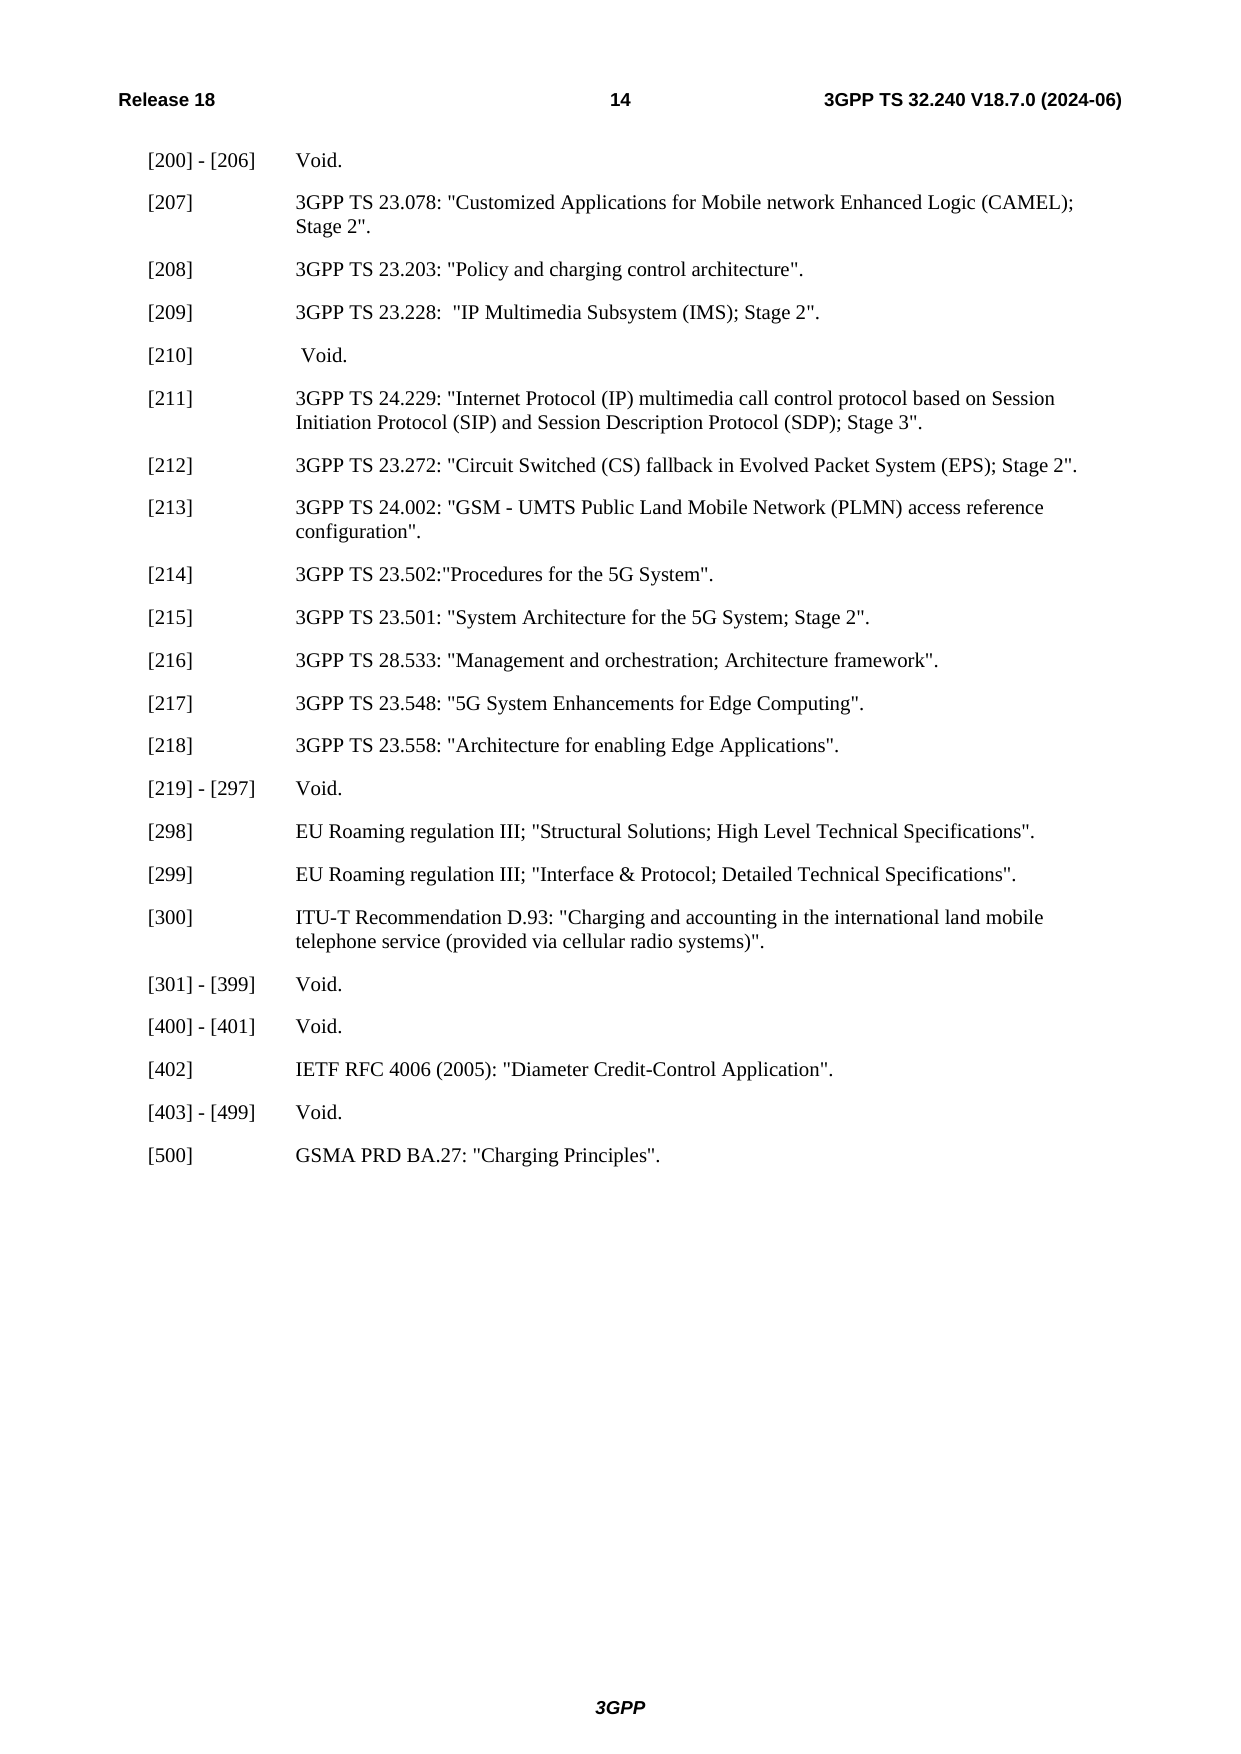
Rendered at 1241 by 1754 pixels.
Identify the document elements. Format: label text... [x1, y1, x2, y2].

text [403] - [499] Void. [148, 1100, 1122, 1124]
text [219] - [297] Void. [148, 776, 1122, 800]
text [209] 3GPP TS 23.228: "IP Multimedia Subsystem (IMS); Stage 2". [148, 300, 1122, 324]
text [500] GSMA PRD BA.27: "Charging Principles". [148, 1143, 1122, 1167]
text [208] 3GPP TS 23.203: "Policy and charging control architecture". [148, 257, 1122, 281]
text [402] IETF RFC 4006 (2005): "Diameter Credit-Control Application". [148, 1057, 1122, 1081]
text [211] 3GPP TS 24.229: "Internet Protocol (IP) multimedia call control protocol based on Session Initiation Protocol (SIP) and Session Description Protocol (SDP); Stage 3". [148, 386, 1122, 434]
text [301] - [399] Void. [148, 972, 1122, 996]
text [213] 3GPP TS 24.002: "GSM - UMTS Public Land Mobile Network (PLMN) access reference configuration". [148, 495, 1122, 543]
text [212] 3GPP TS 23.272: "Circuit Switched (CS) fallback in Evolved Packet System (EPS); Stage 2". [148, 452, 1122, 477]
text [216] 3GPP TS 28.533: "Management and orchestration; Architecture framework". [148, 648, 1122, 672]
text [215] 3GPP TS 23.501: "System Architecture for the 5G System; Stage 2". [148, 605, 1122, 629]
text [214] 3GPP TS 23.502:"Procedures for the 5G System". [148, 562, 1122, 586]
text [298] EU Roaming regulation III; "Structural Solutions; High Level Technical Specifications". [148, 819, 1122, 843]
text [400] - [401] Void. [148, 1014, 1122, 1038]
text [207] 3GPP TS 23.078: "Customized Applications for network Enhanced Logic (CAMEL); Stage 2". [148, 190, 1122, 238]
text [299] EU Roaming regulation III; "Interface & Protocol; Detailed Technical Specifications". [148, 862, 1122, 886]
text [218] 3GPP TS 23.558: "Architecture for enabling Edge Applications". [148, 733, 1122, 757]
text [210] Void. [148, 343, 1122, 367]
text [200] - [206] Void. [148, 147, 1122, 172]
text [217] 3GPP TS 23.548: "5G System Enhancements for Edge Computing". [148, 691, 1122, 715]
text [300] ITU-T Recommendation D.93: "Charging and accounting in the international land mobile telephone service (provided via cellular radio systems)". [148, 905, 1122, 953]
